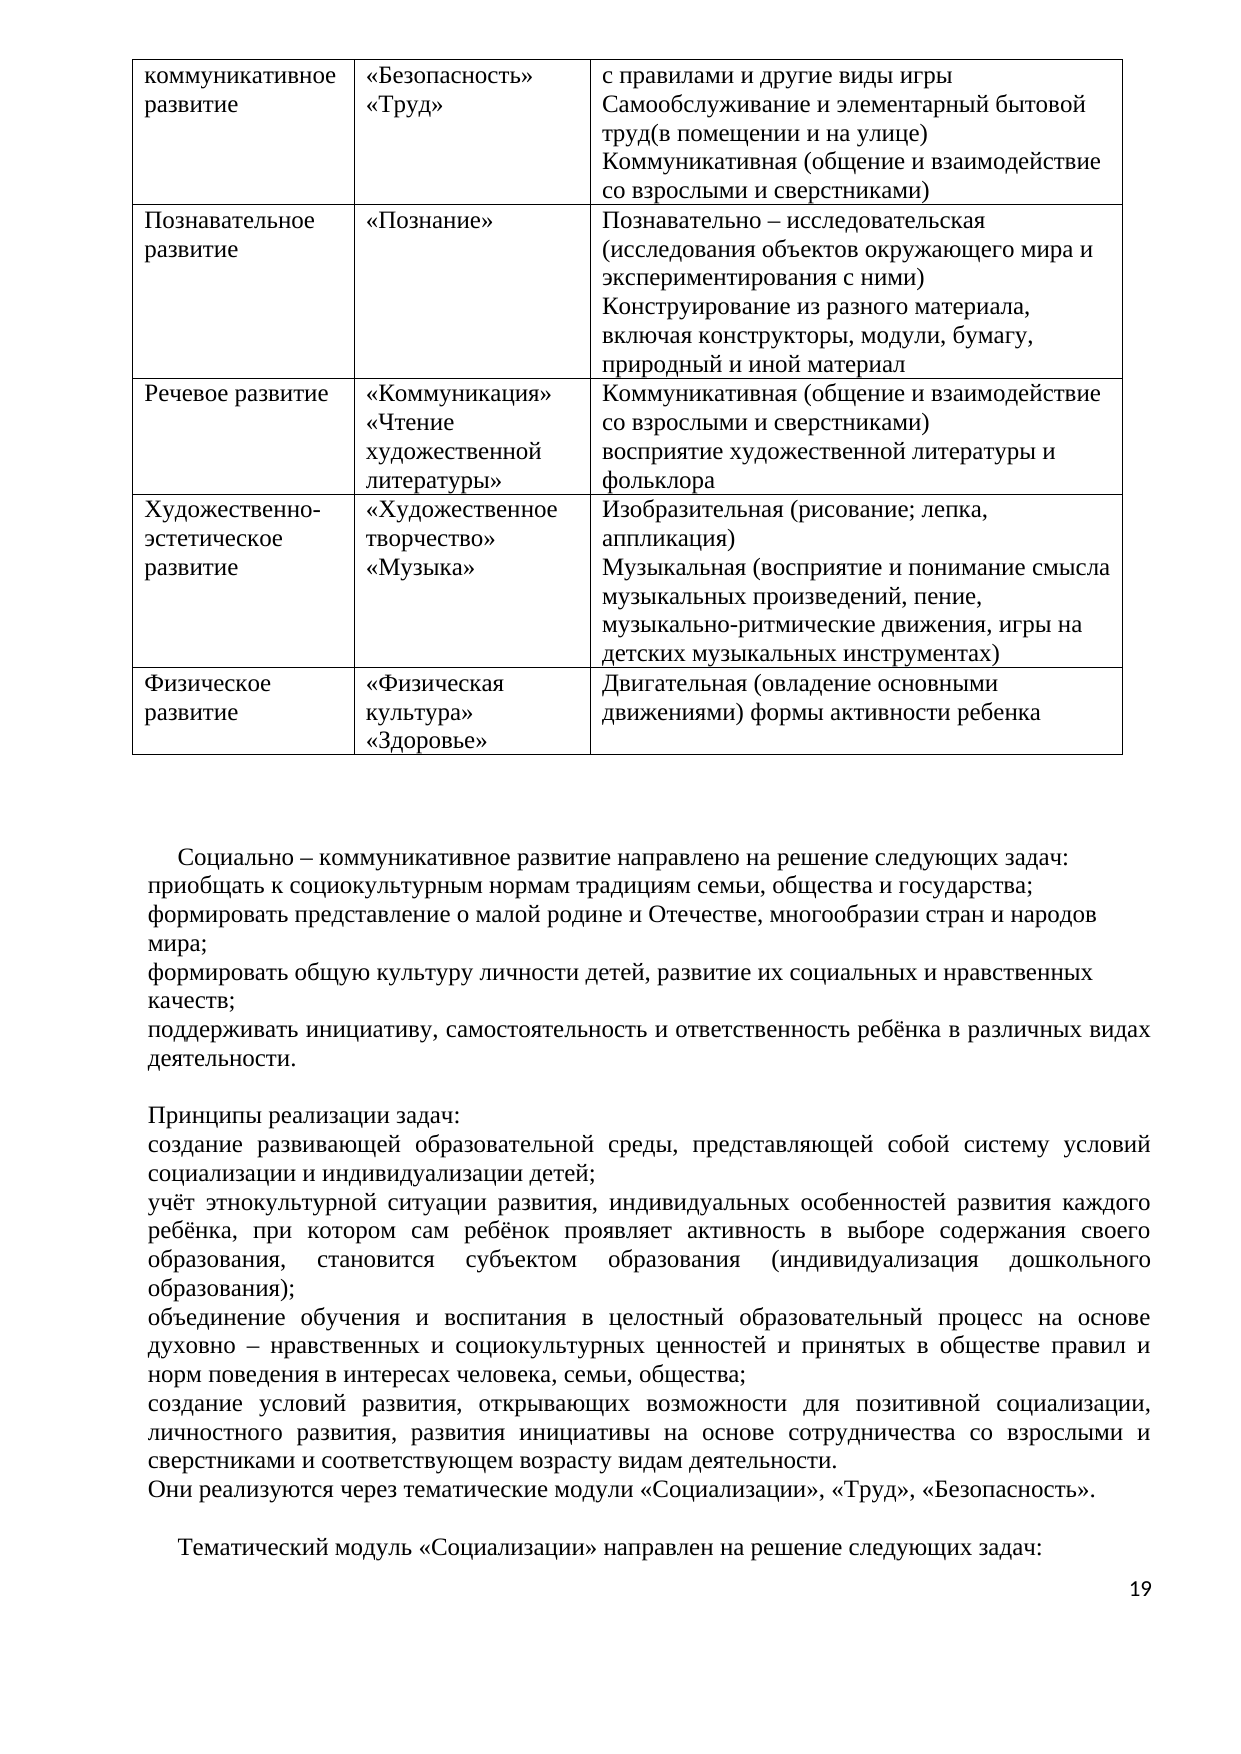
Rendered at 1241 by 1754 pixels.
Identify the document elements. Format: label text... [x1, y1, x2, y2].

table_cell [133, 60, 354, 204]
text создание развивающей образовательной среды, представляющей собой систему условий социализации и индивидуализации детей; [148, 1129, 1152, 1187]
table_cell «Физическая культура» «Здоровье» [355, 668, 590, 754]
table_cell Двигательная (овладение основными движениями) формы активности ребенка [591, 668, 1122, 754]
text формировать общую культуру личности детей, развитие их социальных и нравственных качеств; [148, 957, 1152, 1014]
text Тематический модуль «Социализации» направлен на решение следующих задач: [148, 1532, 1152, 1560]
text поддерживать инициативу, самостоятельность и ответственность ребёнка в различных видах деятельности. [148, 1014, 1152, 1072]
text приобщать к социокультурным нормам традициям семьи, общества и государства; [148, 870, 1152, 899]
text Они реализуются через тематические модули «Социализации», «Труд», «Безопасность». [148, 1474, 1152, 1503]
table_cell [591, 60, 1122, 204]
table_cell «Художественное творчество» «Музыка» [355, 495, 590, 667]
table_cell Речевое развитие [133, 379, 354, 493]
text создание условий развития, открывающих возможности для позитивной социализации, личностного развития, развития инициативы на основе сотрудничества со взрослыми и сверстниками и соответствующем возрасту видам деятельности. [148, 1388, 1152, 1474]
table_cell Коммуникативная (общение и взаимодействие со взрослыми и сверстниками) восприятие художественной литературы и фольклора [591, 379, 1122, 493]
text объединение обучения и воспитания в целостный образовательный процесс на основе духовно – нравственных и социокультурных ценностей и принятых в обществе правил и норм поведения в интересах человека, семьи, общества; [148, 1302, 1152, 1388]
table_cell Художественно-эстетическое развитие [133, 495, 354, 667]
table_cell «Коммуникация» «Чтение художественной литературы» [355, 379, 590, 493]
table_cell Физическое развитие [133, 668, 354, 754]
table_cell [355, 60, 590, 204]
text Принципы реализации задач: [148, 1100, 1152, 1129]
text учёт этнокультурной ситуации развития, индивидуальных особенностей развития каждого ребёнка, при котором сам ребёнок проявляет активность в выборе содержания своего образования, становится субъектом образования (индивидуализация дошкольного образования); [148, 1187, 1152, 1302]
table_cell Познавательное развитие [133, 205, 354, 377]
table_cell Изобразительная (рисование; лепка, аппликация) Музыкальная (восприятие и понимание смысла музыкальных произведений, пение, музыкально-ритмические движения, игры на детских музыкальных инструментах) [591, 495, 1122, 667]
text формировать представление о малой родине и Отечестве, многообразии стран и народов мира; [148, 899, 1152, 957]
text Социально – коммуникативное развитие направлено на решение следующих задач: [148, 842, 1152, 870]
table_cell «Познание» [355, 205, 590, 377]
table_cell Познавательно – исследовательская (исследования объектов окружающего мира и экспериментирования с ними) Конструирование из разного материала, включая конструкторы, модули, бумагу, природный и иной материал [591, 205, 1122, 377]
